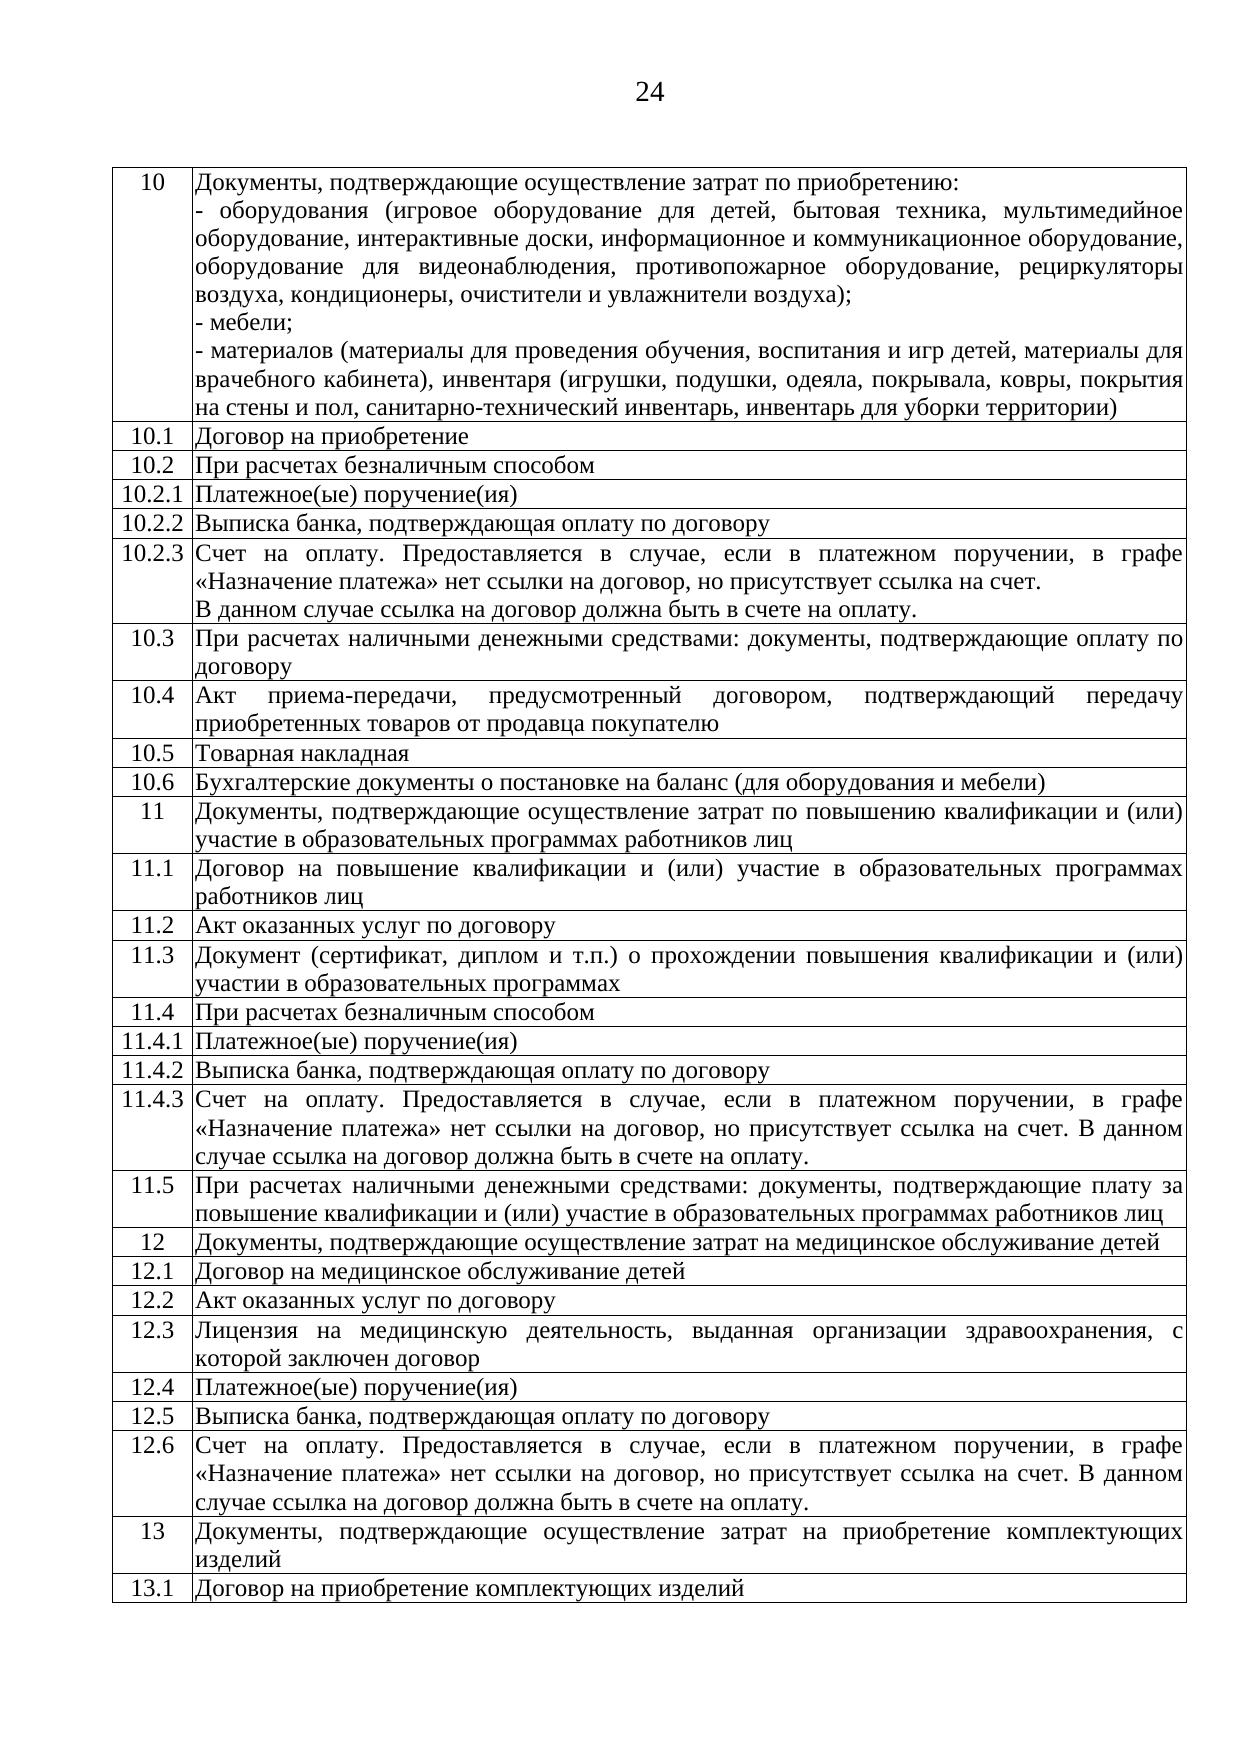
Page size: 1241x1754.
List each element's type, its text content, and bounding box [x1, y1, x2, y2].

table_cell 12.2 [113, 1286, 192, 1314]
table_cell 12.1 [113, 1257, 192, 1285]
table_cell 10.6 [113, 768, 192, 796]
table_cell 13 [113, 1517, 192, 1573]
table_cell Договор на повышение квалификации и (или) участие в образовательных программах работников лиц [193, 854, 1186, 910]
table_cell При расчетах наличными денежными средствами: документы, подтверждающие оплату по договору [193, 624, 1186, 680]
table_cell Платежное(ые) поручение(ия) [193, 1027, 1186, 1055]
table_cell Товарная накладная [193, 739, 1186, 767]
table_cell 10.5 [113, 739, 192, 767]
table_cell Договор на приобретение комплектующих изделий [193, 1574, 1186, 1602]
table_cell Документ (сертификат, диплом и т.п.) о прохождении повышения квалификации и (или) участии в образовательных программах [193, 941, 1186, 997]
table_cell Бухгалтерские документы о постановке на баланс (для оборудования и мебели) [193, 768, 1186, 796]
table_cell Платежное(ые) поручение(ия) [193, 480, 1186, 508]
table_cell 11.5 [113, 1171, 192, 1227]
table_cell 10.4 [113, 681, 192, 737]
table_cell 10.2.2 [113, 509, 192, 537]
table_cell 11.2 [113, 911, 192, 939]
table_cell Акт оказанных услуг по договору [193, 1286, 1186, 1314]
table_cell Выписка банка, подтверждающая оплату по договору [193, 509, 1186, 537]
table_cell 11.4.3 [113, 1085, 192, 1170]
table_cell Документы, подтверждающие осуществление затрат по приобретению: - оборудования (игровое оборудование для детей, бытовая техника, мультимедийное оборудование, интерактивные доски, информационное и коммуникационное оборудование, оборудование для видеонаблюдения, противопожарное оборудование, рециркуляторы воздуха, кондиционеры, очистители и увлажнители воздуха); - мебели; - материалов (материалы для проведения обучения, воспитания и игр детей, материалы для врачебного кабинета), инвентаря (игрушки, подушки, одеяла, покрывала, ковры, покрытия на стены и пол, санитарно-технический инвентарь, инвентарь для уборки территории) [193, 168, 1186, 421]
table_cell Документы, подтверждающие осуществление затрат на приобретение комплектующих изделий [193, 1517, 1186, 1573]
table_cell 10.2 [113, 451, 192, 479]
table_cell 11.4.1 [113, 1027, 192, 1055]
table_cell При расчетах безналичным способом [193, 451, 1186, 479]
table_cell 12.5 [113, 1402, 192, 1430]
table_cell 12.6 [113, 1431, 192, 1516]
table_cell 10.2.3 [113, 539, 192, 623]
table_cell 11.4 [113, 998, 192, 1026]
table_cell 10.1 [113, 422, 192, 450]
table_cell 10.2.1 [113, 480, 192, 508]
table_cell Документы, подтверждающие осуществление затрат по повышению квалификации и (или) участие в образовательных программах работников лиц [193, 797, 1186, 853]
table_cell 12.4 [113, 1373, 192, 1401]
table_cell При расчетах наличными денежными средствами: документы, подтверждающие плату за повышение квалификации и (или) участие в образовательных программах работников лиц [193, 1171, 1186, 1227]
table_cell Выписка банка, подтверждающая оплату по договору [193, 1056, 1186, 1084]
table_cell 12.3 [113, 1316, 192, 1372]
table_cell Платежное(ые) поручение(ия) [193, 1373, 1186, 1401]
table_cell Выписка банка, подтверждающая оплату по договору [193, 1402, 1186, 1430]
table_cell 13.1 [113, 1574, 192, 1602]
table_cell 10.3 [113, 624, 192, 680]
table_cell Документы, подтверждающие осуществление затрат на медицинское обслуживание детей [193, 1228, 1186, 1256]
table_cell Договор на медицинское обслуживание детей [193, 1257, 1186, 1285]
table_cell 10 [113, 168, 192, 421]
table_cell Лицензия на медицинскую деятельность, выданная организации здравоохранения, с которой заключен договор [193, 1316, 1186, 1372]
table_cell 12 [113, 1228, 192, 1256]
table_cell Акт приема-передачи, предусмотренный договором, подтверждающий передачу приобретенных товаров от продавца покупателю [193, 681, 1186, 737]
table_cell 11.3 [113, 941, 192, 997]
table_cell При расчетах безналичным способом [193, 998, 1186, 1026]
table_cell Акт оказанных услуг по договору [193, 911, 1186, 939]
table_cell Договор на приобретение [193, 422, 1186, 450]
table_cell 11.1 [113, 854, 192, 910]
table_cell 11 [113, 797, 192, 853]
table_cell 11.4.2 [113, 1056, 192, 1084]
